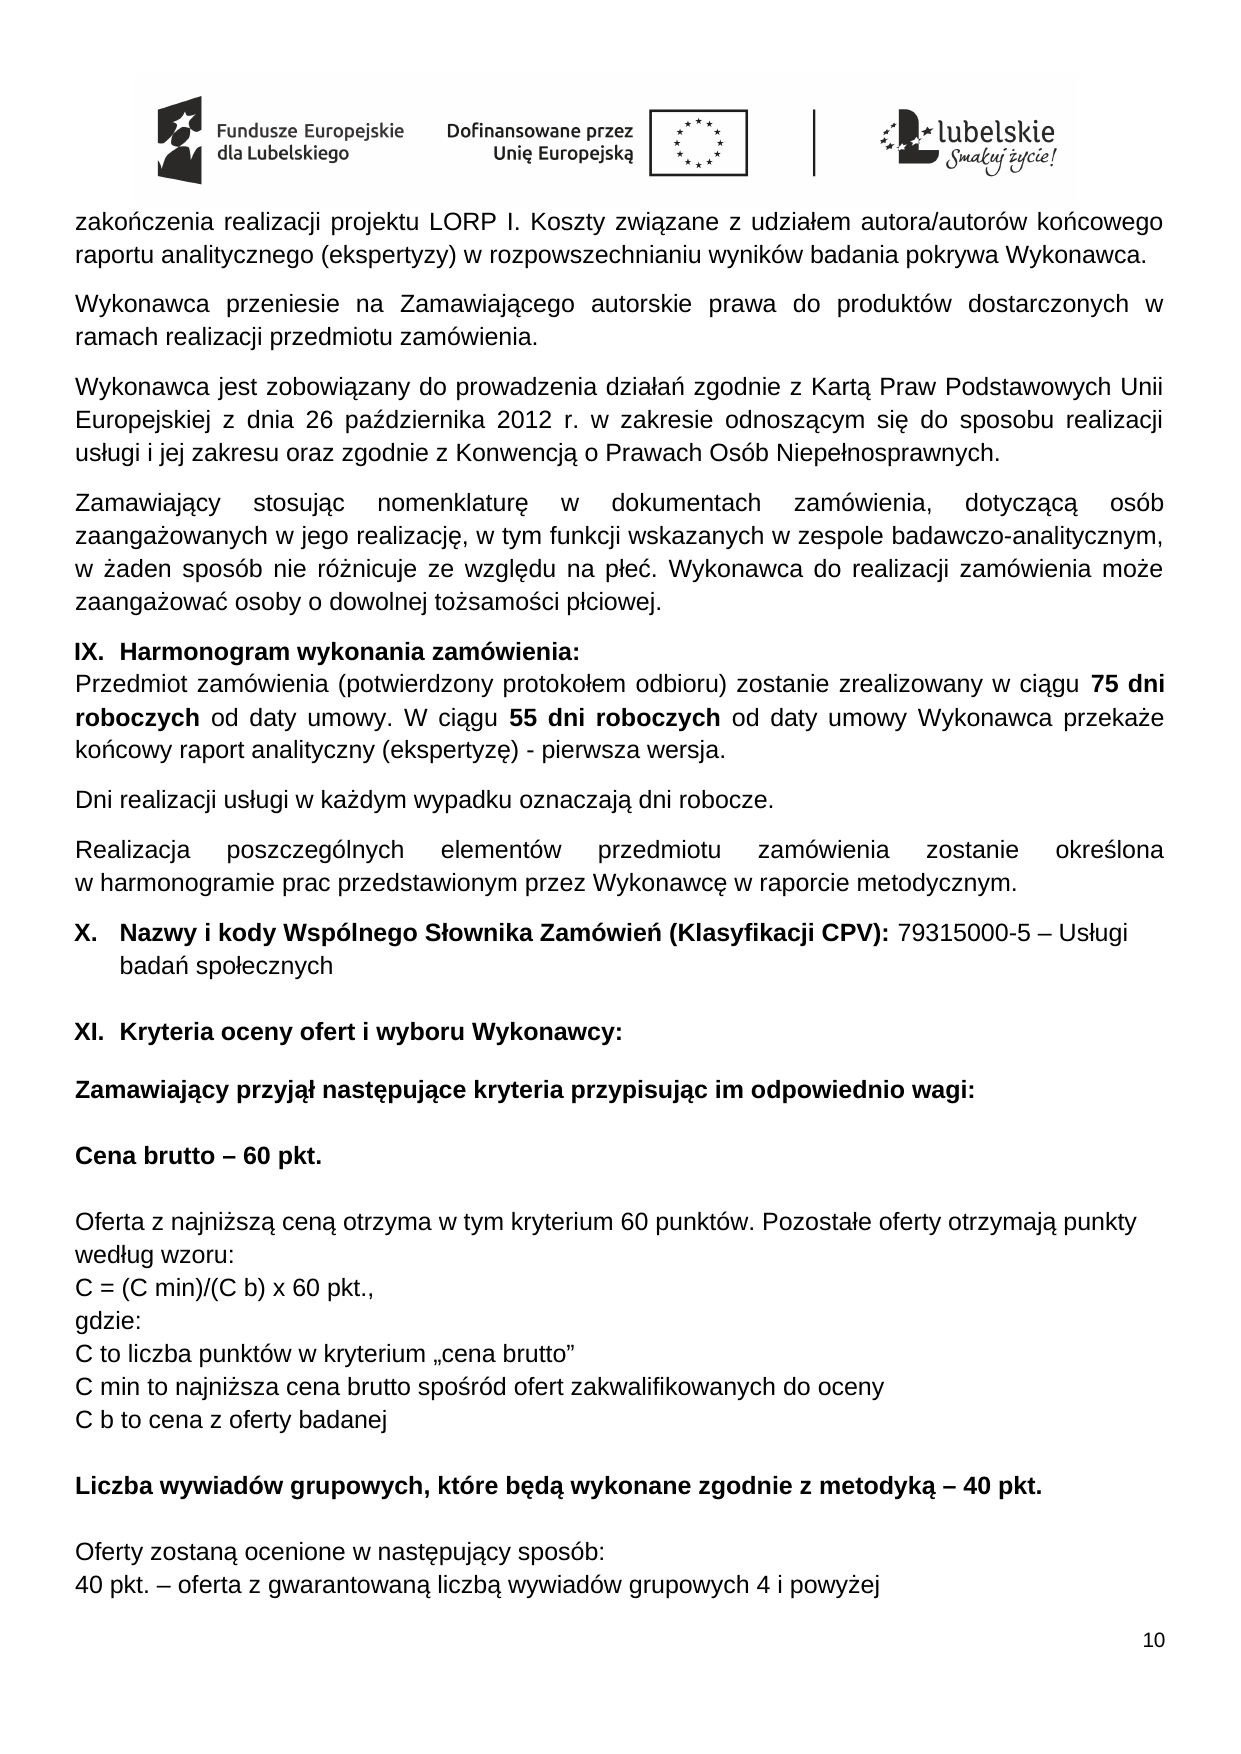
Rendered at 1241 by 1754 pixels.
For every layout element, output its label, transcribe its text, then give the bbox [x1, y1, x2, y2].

picture [134, 73, 1078, 207]
text Przedmiot zamówienia (potwierdzony protokołem odbioru) zostanie zrealizowany w ciągu 75 dni roboczych od daty umowy. W ciągu 55 dni roboczych od daty umowy Wykonawca przekaże końcowy raport analityczny (ekspertyzę) - pierwsza wersja. [75, 669, 1165, 764]
text Zamawiający przyjął następujące kryteria przypisując im odpowiednio wagi: [75, 1075, 1165, 1103]
text 40 pkt. – oferta z gwarantowaną liczbą wywiadów grupowych 4 i powyżej [75, 1570, 1165, 1599]
list Nazwy i kody Wspólnego Słownika Zamówień (Klasyfikacji CPV): 79315000-5 – Usługi badań społecznych [74, 918, 1165, 979]
text Cena brutto – 60 pkt. [75, 1141, 1165, 1169]
text Realizacja poszczególnych elementów przedmiotu zamówienia zostanie określona w harmonogramie prac przedstawionym przez Wykonawcę w raporcie metodycznym. [75, 835, 1165, 897]
text C to liczba punktów w kryterium „cena brutto” [75, 1339, 1165, 1368]
text Oferty zostaną ocenione w następujący sposób: [75, 1537, 1165, 1566]
text C min to najniższa cena brutto spośród ofert zakwalifikowanych do oceny [75, 1372, 1165, 1401]
text Zamawiający stosując nomenklaturę w dokumentach zamówienia, dotyczącą osób zaangażowanych w jego realizację, w tym funkcji wskazanych w zespole badawczo-analitycznym, w żaden sposób nie różnicuje ze względu na płeć. Wykonawca do realizacji zamówienia może zaangażować osoby o dowolnej tożsamości płciowej. [75, 488, 1165, 616]
text gdzie: [75, 1306, 1165, 1334]
text C b to cena z oferty badanej [75, 1405, 1165, 1434]
list Harmonogram wykonania zamówienia: [74, 636, 1165, 665]
text Dni realizacji usługi w każdym wypadku oznaczają dni robocze. [75, 785, 1165, 814]
list Kryteria oceny ofert i wyboru Wykonawcy: [74, 1017, 1165, 1045]
text C = (C min)/(C b) x 60 pkt., [75, 1273, 1165, 1302]
text Wykonawca przeniesie na Zamawiającego autorskie prawa do produktów dostarczonych w ramach realizacji przedmiotu zamówienia. [75, 289, 1165, 351]
text Wykonawca jest zobowiązany do prowadzenia działań zgodnie z Kartą Praw Podstawowych Unii Europejskiej z dnia 26 października 2012 r. w zakresie odnoszącym się do sposobu realizacji usługi i jej zakresu oraz zgodnie z Konwencją o Prawach Osób Niepełnosprawnych. [75, 372, 1165, 467]
text Oferta z najniższą ceną otrzyma w tym kryterium 60 punktów. Pozostałe oferty otrzymają punkty według wzoru: [75, 1207, 1165, 1268]
text Liczba wywiadów grupowych, które będą wykonane zgodnie z metodyką – 40 pkt. [75, 1471, 1165, 1500]
